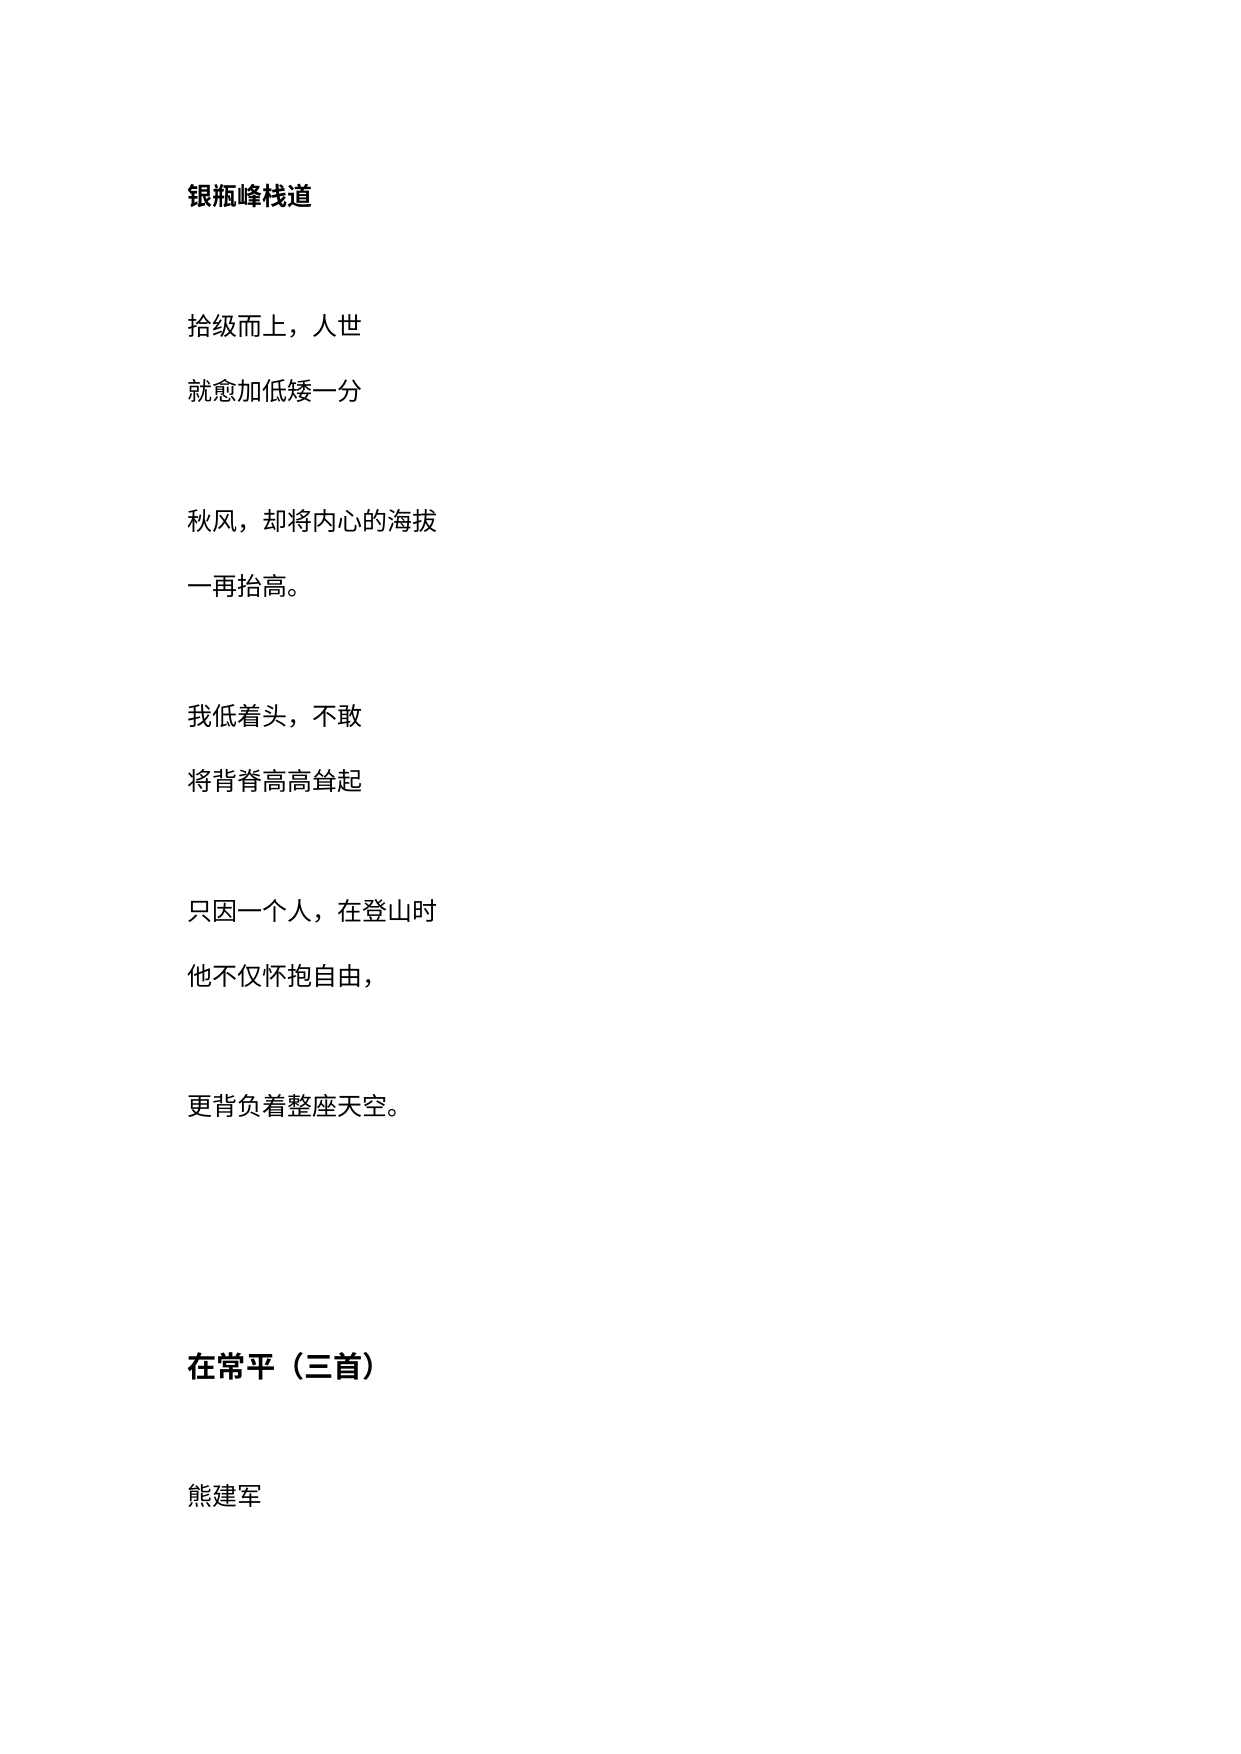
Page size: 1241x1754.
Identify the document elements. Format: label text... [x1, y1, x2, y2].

text 只因一个人，在登山时 [187, 877, 1053, 942]
text 秋风，却将内心的海拔 [187, 487, 1053, 552]
text 将背脊高高耸起 [187, 747, 1053, 812]
text 在常平（三首） [187, 1332, 1053, 1397]
text 我低着头，不敢 [187, 682, 1053, 747]
text 拾级而上，人世 [187, 292, 1053, 357]
text 就愈加低矮一分 [187, 357, 1053, 422]
text 银瓶峰栈道 [187, 162, 1053, 227]
text 一再抬高。 [187, 552, 1053, 617]
text 他不仅怀抱自由， [187, 942, 1053, 1007]
text 更背负着整座天空。 [187, 1072, 1053, 1137]
text 熊建军 [187, 1462, 1053, 1527]
